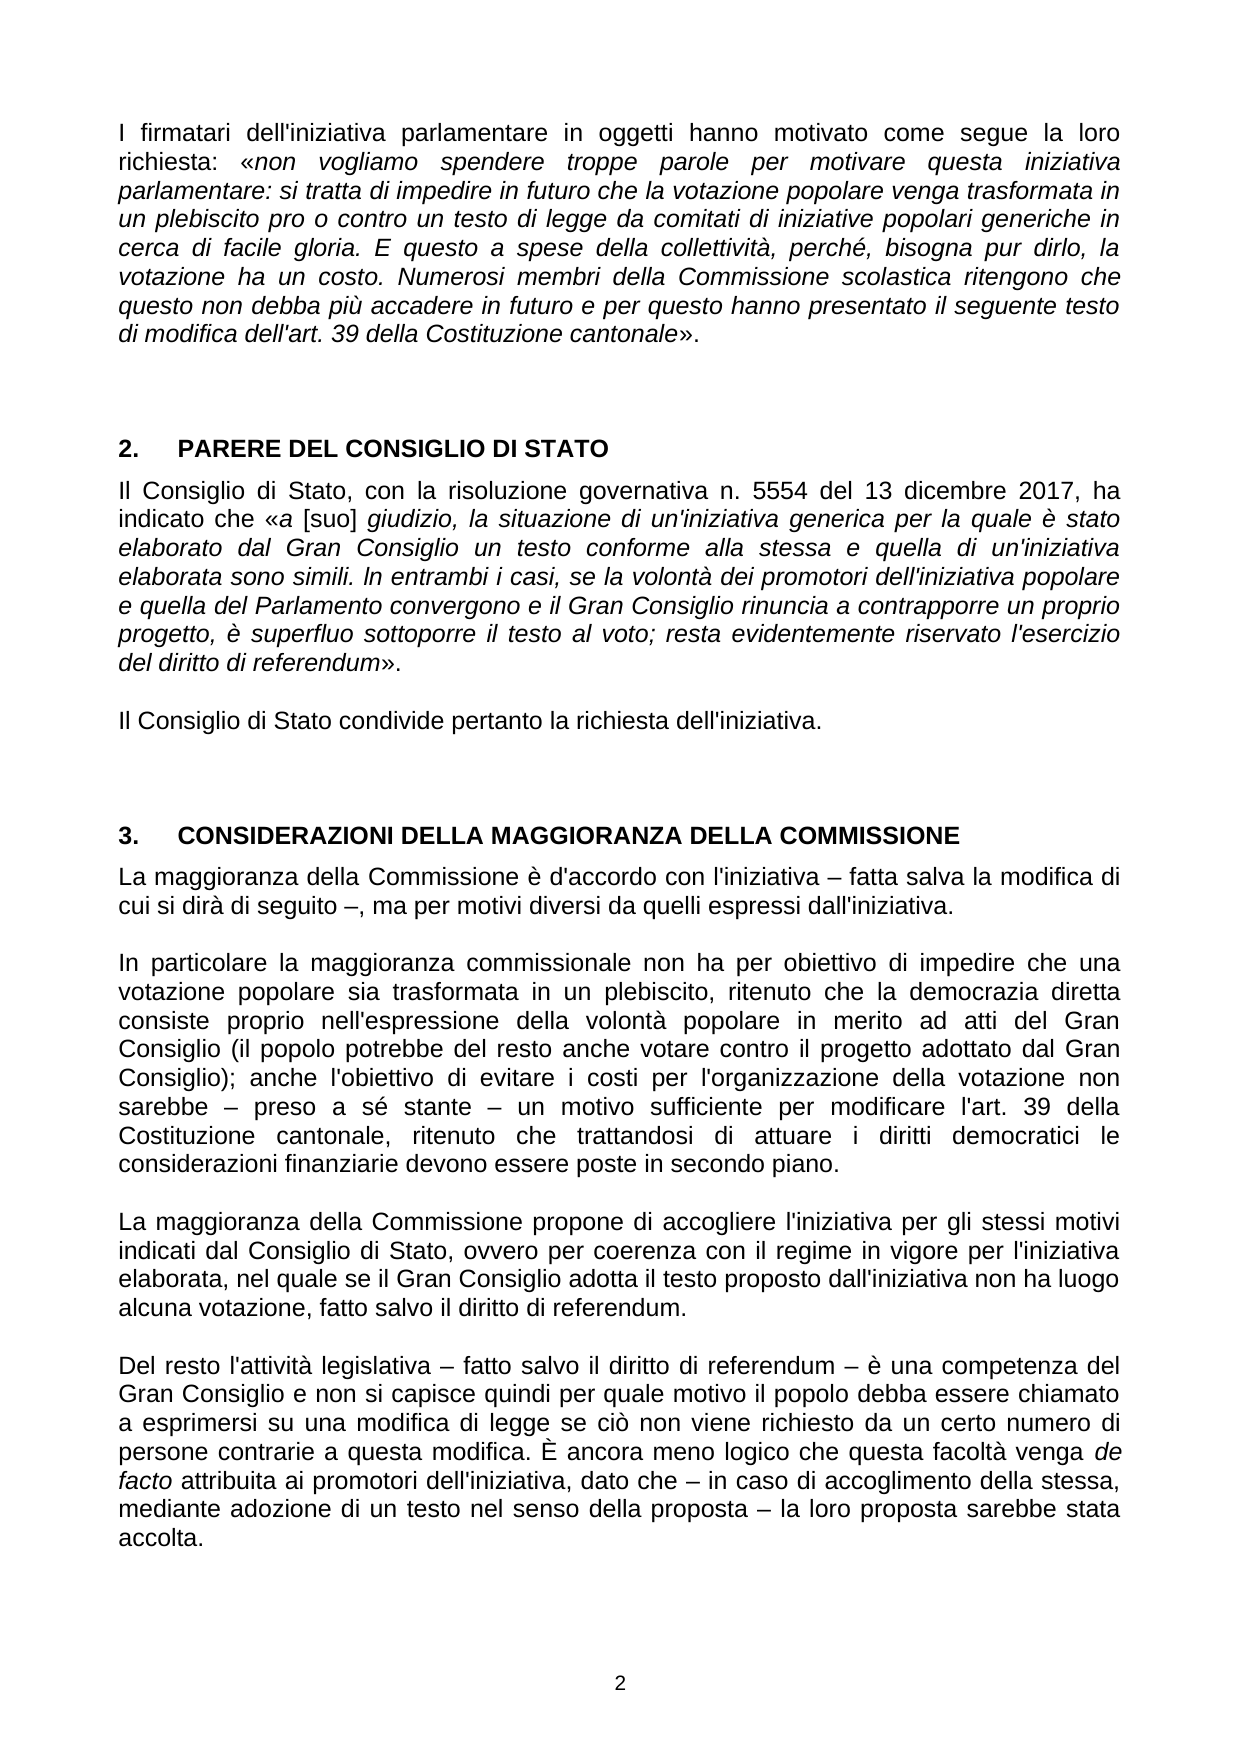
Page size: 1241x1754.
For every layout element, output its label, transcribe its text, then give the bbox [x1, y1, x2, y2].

text Il Consiglio di Stato, con la risoluzione governativa n. 5554 del 13 dicembre indicato che «a [suo] giudizio, la situazione di un'iniziativa generica per la quale è stato elaborato dal Gran Consiglio un testo conforme alla stessa e quella di un'iniziativa elaborata sono simili. ln entrambi i casi, se la volontà dei promotori dell'iniziativa popolare e quella del Parlamento convergono e il Gran Consiglio rinuncia a contrapporre un proprio progetto, è superfluo sottoporre il testo al voto; resta evidentemente riservato l'esercizio del diritto di referendum». [118, 476, 1122, 677]
text Del resto l'attività legislativa – fatto salvo il diritto di referendum – è una competenza del Gran Consiglio e non si capisce quindi per quale motivo il popolo debba essere chiamato a esprimersi su una modifica di legge se ciò non viene richiesto da un certo numero di persone contrarie a questa modifica. È ancora meno logico che questa facoltà venga de facto attribuita ai promotori dell'iniziativa, dato che – in caso di accoglimento della stessa, mediante adozione di un testo nel senso della proposta – la loro proposta sarebbe stata accolta. [118, 1351, 1122, 1552]
text La maggioranza della Commissione è d'accordo con l'iniziativa – fatta salva la modifica di cui si dirà di seguito –, ma per motivi diversi da quelli espressi dall'iniziativa. [118, 862, 1122, 919]
subtitle PARERE DEL CONSIGLIO DI STATO [118, 434, 1122, 463]
text I firmatari dell'iniziativa parlamentare in oggetti hanno motivato come segue la loro richiesta: «non vogliamo spendere troppe parole per motivare questa iniziativa parlamentare: si tratta di impedire in futuro che la votazione popolare venga trasformata in un plebiscito pro o contro un testo di legge da comitati di iniziative popolari generiche in cerca di facile gloria. E questo a spese della collettività, perché, bisogna pur dirlo, la votazione ha un costo. Numerosi membri della Commissione scolastica ritengono che questo non debba più accadere in futuro e per questo hanno presentato il seguente testo di modifica dell'art. 39 della Costituzione cantonale». [118, 118, 1122, 348]
subtitle CONSIDERAZIONI DELLA MAGGIORANZA DELLA COMMISSIONE [118, 821, 1122, 849]
text Il Consiglio di Stato condivide pertanto la richiesta dell'iniziativa. [118, 706, 1122, 734]
text In particolare la maggioranza commissionale non ha per obiettivo di impedire che una votazione popolare sia trasformata in un plebiscito, ritenuto che la democrazia diretta consiste proprio nell'espressione della volontà popolare in merito ad atti del Gran Consiglio (il popolo potrebbe del resto anche votare contro il progetto adottato dal Gran Consiglio); anche l'obiettivo di evitare i costi per l'organizzazione della votazione non sarebbe – preso a sé stante – un motivo sufficiente per modificare l'art. 39 della Costituzione cantonale, ritenuto che trattandosi di attuare i diritti democratici le considerazioni finanziarie devono essere poste in secondo piano. [118, 948, 1122, 1178]
text La maggioranza della Commissione propone di accogliere l'iniziativa per gli stessi motivi indicati dal Consiglio di Stato, ovvero per coerenza con il regime in vigore per l'iniziativa elaborata, nel quale se il Gran Consiglio adotta il testo proposto dall'iniziativa non ha luogo alcuna votazione, fatto salvo il diritto di referendum. [118, 1207, 1122, 1322]
